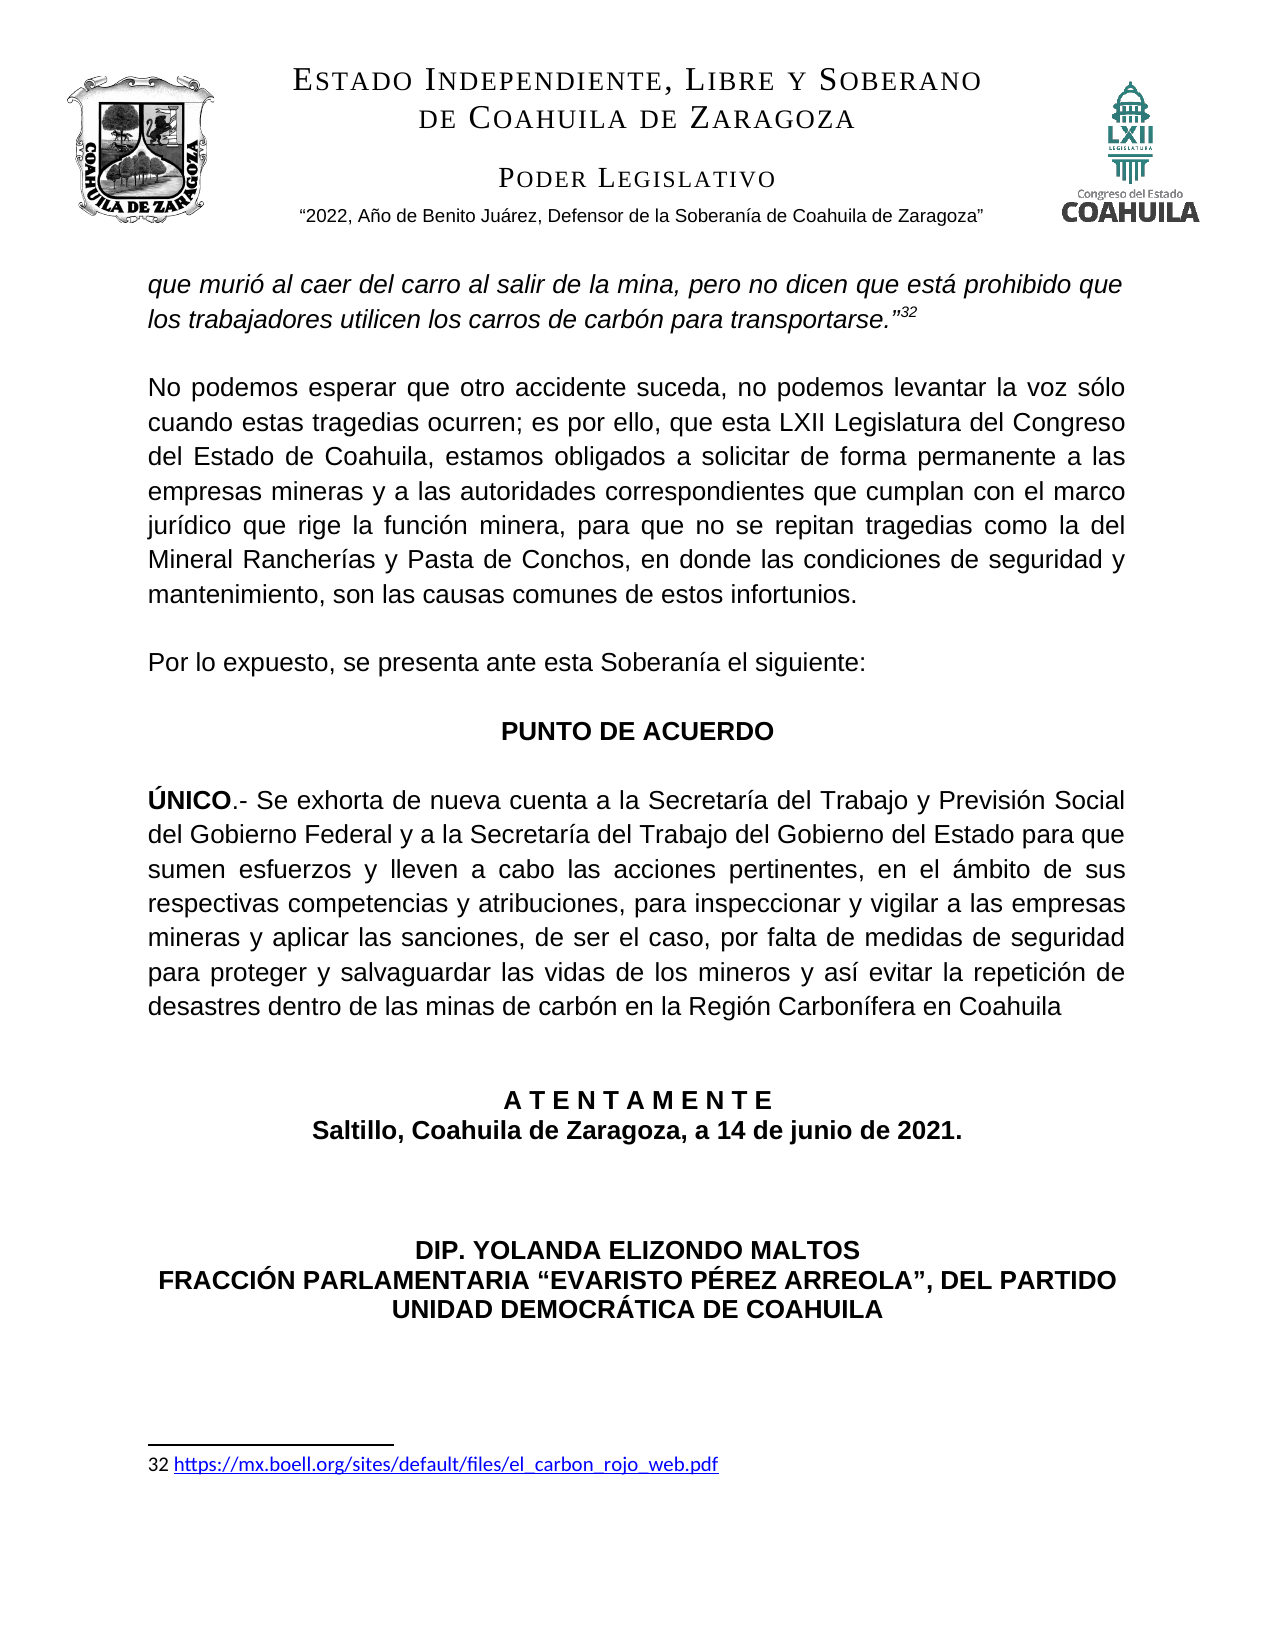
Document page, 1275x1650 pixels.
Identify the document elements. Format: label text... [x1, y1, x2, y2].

text DIP. YOLANDA ELIZONDO MALTOS [148, 1235, 1127, 1265]
text FRACCIÓN PARLAMENTARIA “EVARISTO PÉREZ ARREOLA”, DEL PARTIDO UNIDAD DEMOCRÁTICA DE COAHUILA [148, 1265, 1127, 1324]
picture [1052, 66, 1212, 234]
text Saltillo, Coahuila de Zaragoza, a 14 de junio de 2021. [148, 1115, 1127, 1145]
text A T E N T A M E N T E [148, 1085, 1127, 1115]
text PUNTO DE ACUERDO [148, 716, 1127, 746]
text ÚNICO.- Se exhorta de nueva cuenta a la Secretaría del Trabajo y Previsión Social del Gobierno Federal y a la Secretaría del Trabajo del Gobierno del Estado para que sumen esfuerzos y lleven a cabo las acciones pertinentes, en el ámbito de sus respectivas competencias y atribuciones, para inspeccionar y vigilar a las empresas mineras y aplicar las sanciones, de ser el caso, por falta de medidas de seguridad para proteger y salvaguardar las vidas de los mineros y así evitar la repetición de desastres dentro de las minas de carbón en la Región Carbonífera en Coahuila [148, 785, 1127, 1021]
picture [66, 76, 215, 223]
text No podemos esperar que otro accidente suceda, no podemos levantar la voz sólo cuando estas tragedias ocurren; es por ello, que esta LXII Legislatura del Congreso del Estado de Coahuila, estamos obligados a solicitar de forma permanente a las empresas mineras y a las autoridades correspondientes que cumplan con el marco jurídico que rige la función minera, para que no se repitan tragedias como la del Mineral Rancherías y Pasta de Conchos, en donde las condiciones de seguridad y mantenimiento, son las causas comunes de estos infortunios. [148, 372, 1127, 608]
text Por lo expuesto, se presenta ante esta Soberanía el siguiente: [148, 647, 1122, 677]
